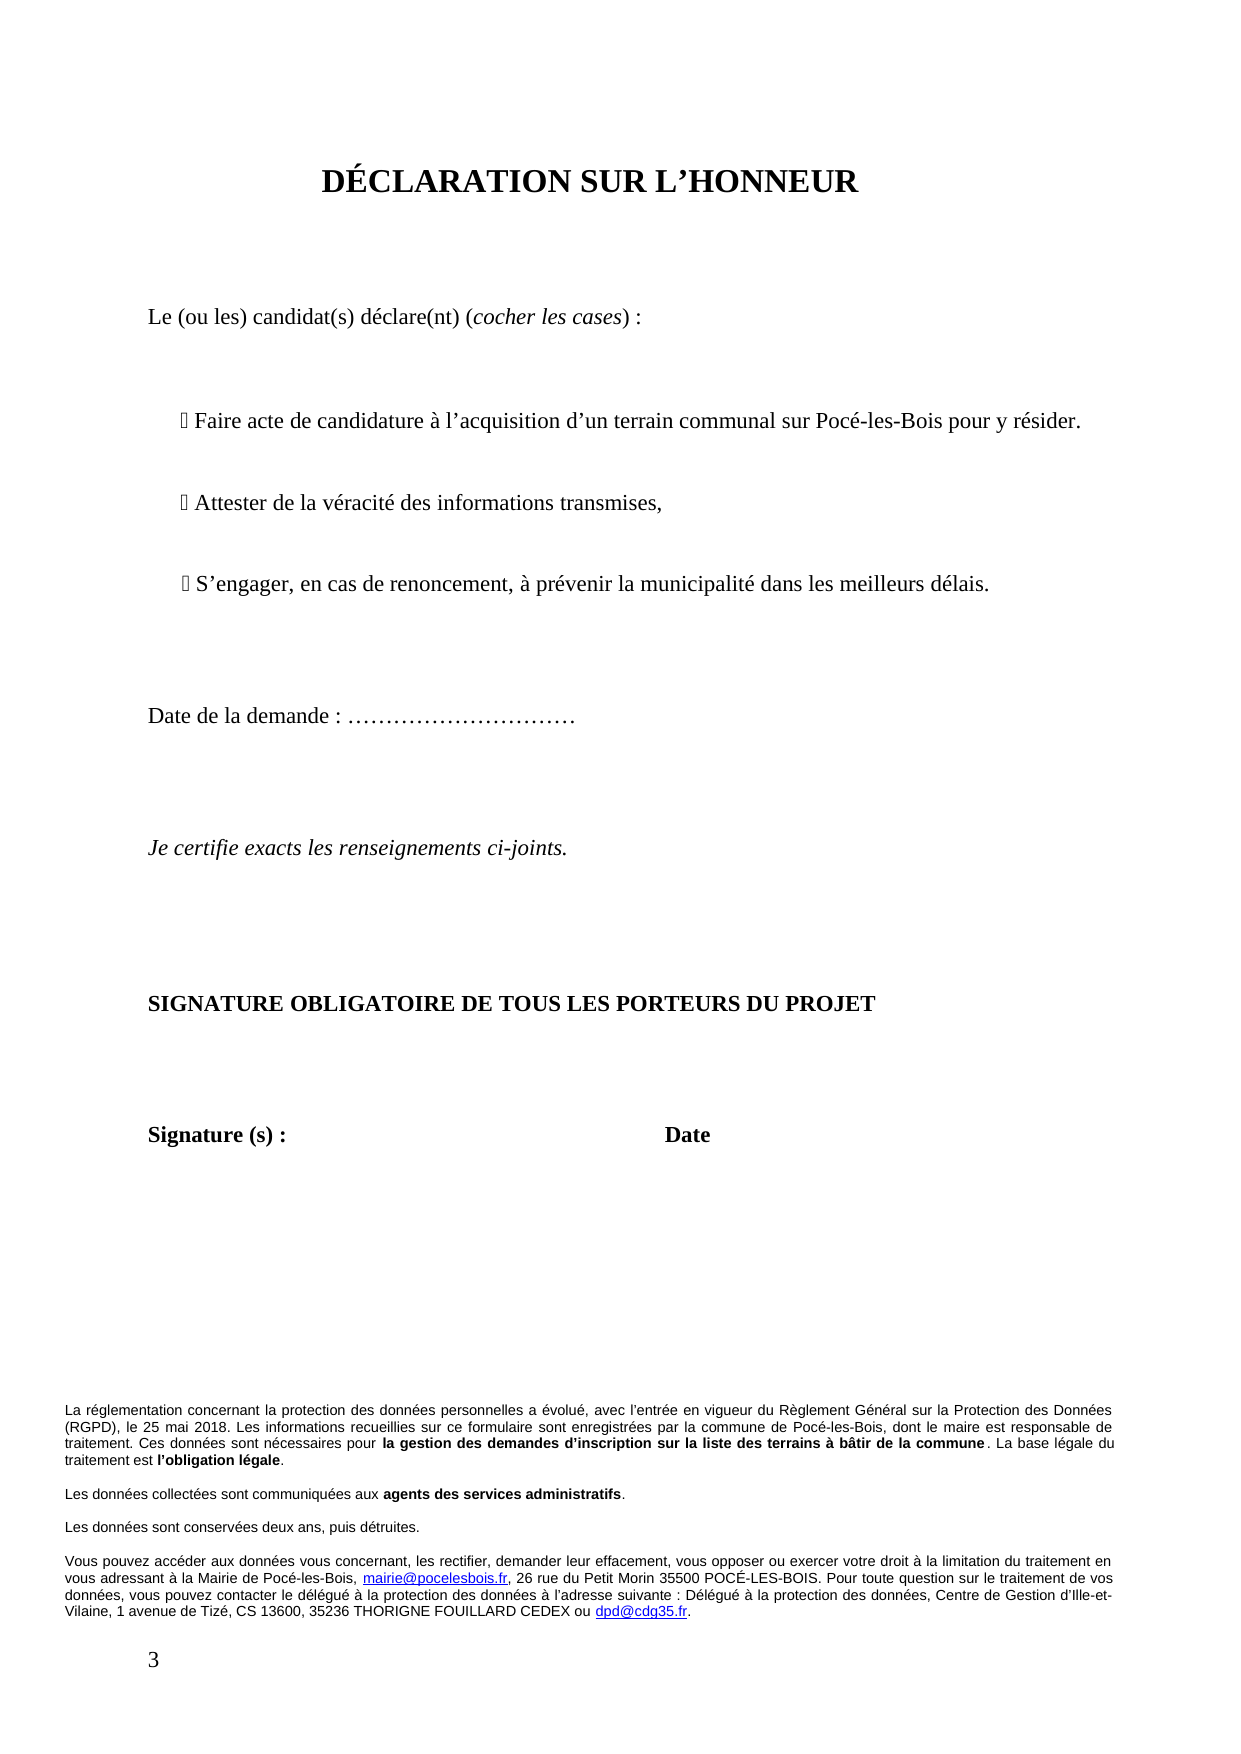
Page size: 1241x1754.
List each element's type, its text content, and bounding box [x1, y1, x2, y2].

text Je certifie exacts les renseignements ci-joints. [148, 834, 1115, 860]
text Le (ou les) candidat(s) déclare(nt) (cocher les cases) : [148, 303, 1115, 329]
text Date de la demande : ………………………… [148, 702, 1115, 728]
list Faire acte de candidature à l’acquisition d’un terrain communal sur Pocé-les-Bois pour y résider. [180, 407, 1115, 434]
text Les données collectées sont communiquées aux agents des services administratifs. [64, 1486, 1115, 1502]
text Les données sont conservées deux ans, puis détruites. [64, 1519, 1115, 1536]
text SIGNATURE OBLIGATOIRE DE TOUS LES PORTEURS DU PROJET [148, 989, 1115, 1016]
text La réglementation concernant la protection des données personnelles a évolué, avec l’entrée en vigueur du Règlement Général sur la Protection des Données (RGPD), le 25 mai 2018. Les informations recueillies sur ce formulaire sont enregistrées par la commune de Pocé-les-Bois, dont le maire est responsable de traitement. Ces données sont nécessaires pour la gestion des demandes d’inscription sur la liste des terrains à bâtir de la commune. La base légale du traitement est l’obligation légale. [64, 1402, 1115, 1469]
text DÉCLARATION SUR L’HONNEUR [64, 162, 1115, 200]
list S’engager, en cas de renoncement, à prévenir la municipalité dans les meilleurs délais. [176, 570, 1115, 597]
text Signature (s) : Date [148, 1121, 1115, 1148]
text Vous pouvez accéder aux données vous concernant, les rectifier, demander leur effacement, vous opposer ou exercer votre droit à la limitation du traitement en vous adressant à la Mairie de Pocé-les-Bois, mairie@pocelesbois.fr, 26 rue du Petit Morin 35500 POCÉ-LES-BOIS. Pour toute question sur le traitement de vos données, vous pouvez contacter le délégué à la protection des données à l’adresse suivante : Délégué à la protection des données, Centre de Gestion d’Ille-et-Vilaine, 1 avenue de Tizé, CS 13600, 35236 THORIGNE FOUILLARD CEDEX ou dpd@cdg35.fr. [64, 1553, 1115, 1620]
list Attester de la véracité des informations transmises, [180, 489, 1115, 515]
